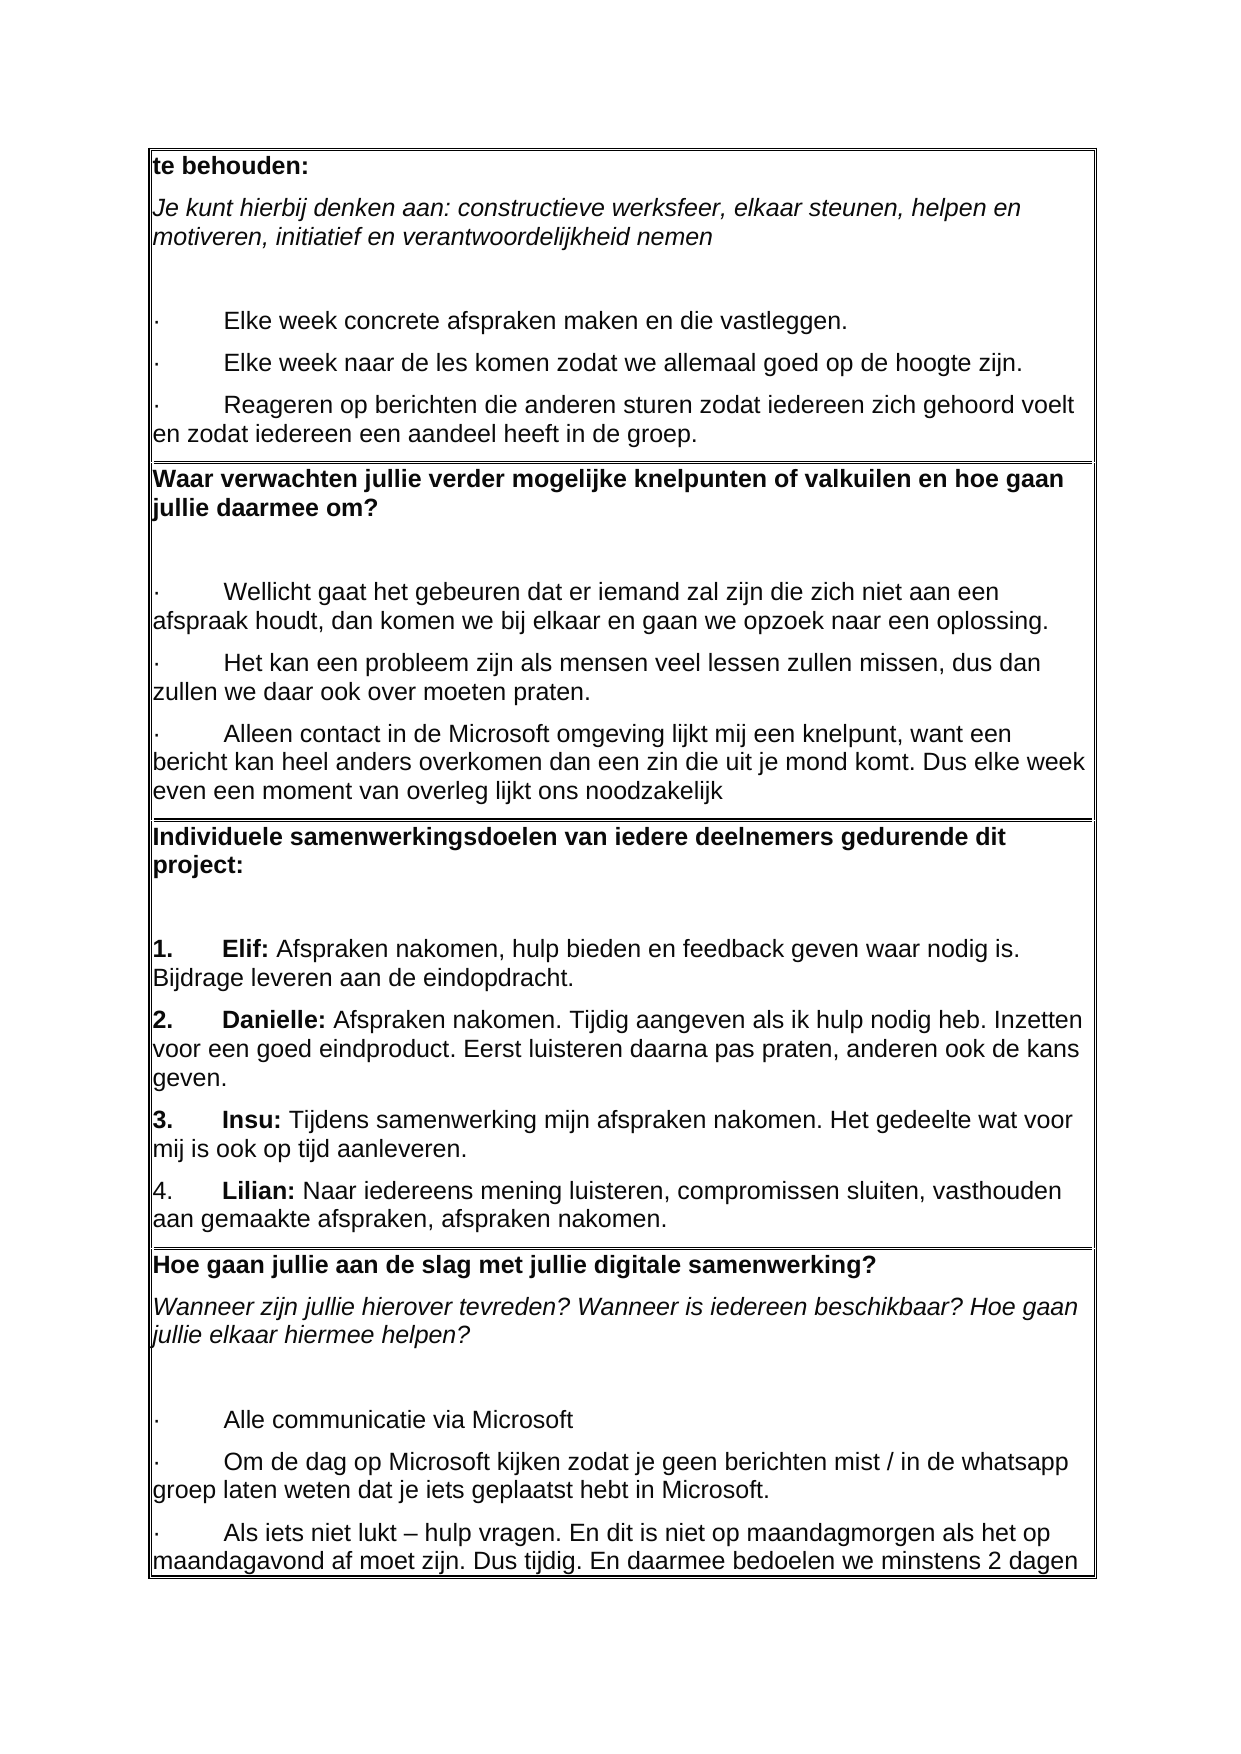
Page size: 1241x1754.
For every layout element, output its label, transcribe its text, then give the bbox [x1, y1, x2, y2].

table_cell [152, 1246, 1094, 1575]
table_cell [152, 151, 1094, 461]
table_cell Individuele samenwerkingsdoelen van iedere deelnemers gedurende dit project: 1. Elif: Afspraken nakomen, hulp bieden en feedback geven waar nodig is. Bijdrage leveren aan de eindopdracht. 2. Danielle: Afspraken nakomen. Tijdig aangeven als ik hulp nodig heb. Inzetten voor een goed eindproduct. Eerst luisteren daarna pas praten, anderen ook de kans geven. 3. Insu: Tijdens samenwerking mijn afspraken nakomen. Het gedeelte wat voor mij is ook op tijd aanleveren. 4. Lilian: Naar iedereens mening luisteren, compromissen sluiten, vasthouden aan gemaakte afspraken, afspraken nakomen. [152, 818, 1094, 1246]
table_cell Waar verwachten jullie verder mogelijke knelpunten of valkuilen en hoe gaan jullie daarmee om? · Wellicht gaat het gebeuren dat er iemand zal zijn die zich niet aan een afspraak houdt, dan komen we bij elkaar en gaan we opzoek naar een oplossing. · Het kan een probleem zijn als mensen veel lessen zullen missen, dus dan zullen we daar ook over moeten praten. · Alleen contact in de Microsoft omgeving lijkt mij een knelpunt, want een bericht kan heel anders overkomen dan een zin die uit je mond komt. Dus elke week even een moment van overleg lijkt ons noodzakelijk [150, 461, 1095, 818]
